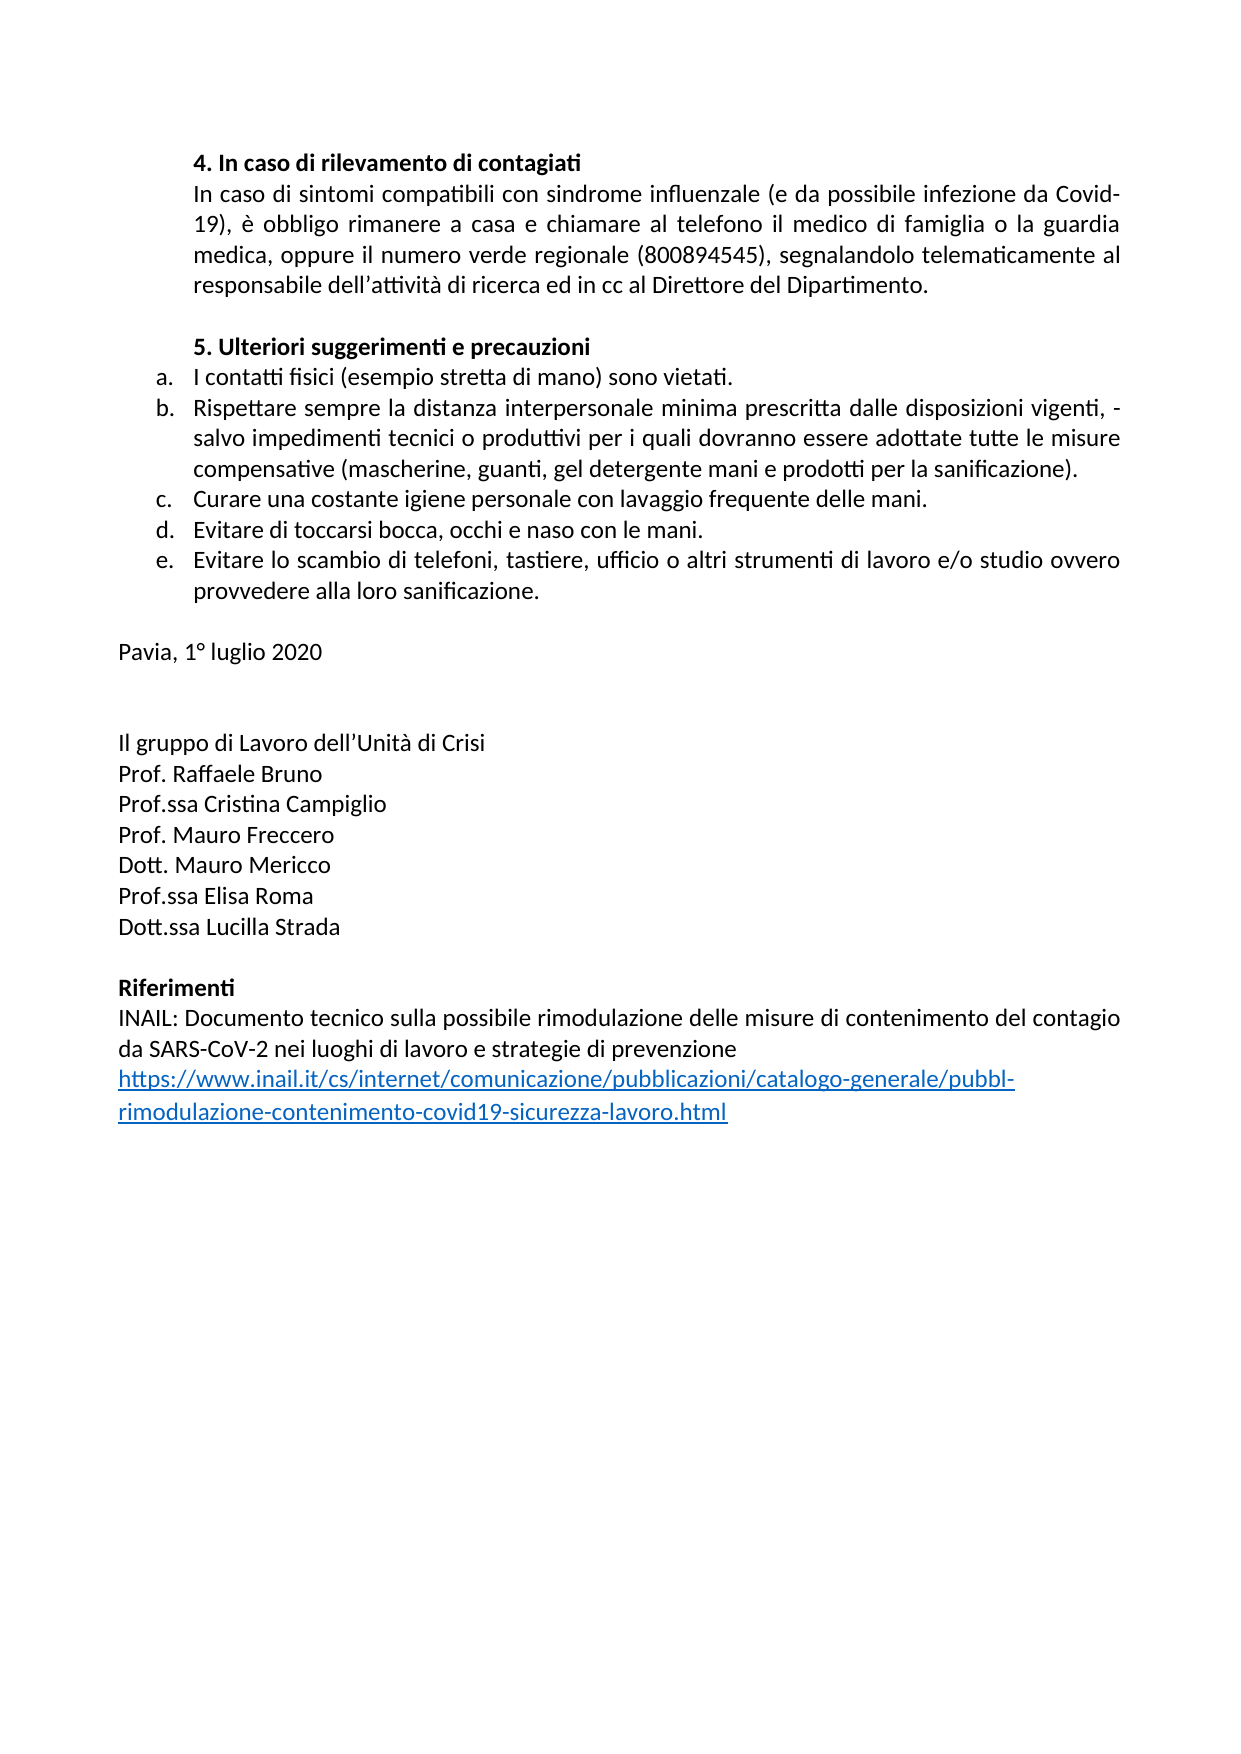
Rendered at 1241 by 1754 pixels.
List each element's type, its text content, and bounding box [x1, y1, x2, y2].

text Prof.ssa Cristina Campiglio [118, 788, 1122, 819]
text Prof. Raffaele Bruno [118, 758, 1122, 788]
text https://www.inail.it/cs/internet/comunicazione/pubblicazioni/catalogo-generale/pubbl-rimodulazione-contenimento-covid19-sicurezza-lavoro.html [118, 1063, 1122, 1127]
list Evitare lo scambio di telefoni, tastiere, ufficio o altri strumenti di lavoro e/o studio ovvero provvedere alla loro sanificazione. [156, 544, 1122, 605]
list 4. In caso di rilevamento di contagiati [193, 148, 1122, 178]
text Pavia, 1° luglio 2020 [118, 636, 1122, 666]
list Evitare di toccarsi bocca, occhi e naso con le mani. [156, 514, 1122, 544]
text INAIL: Documento tecnico sulla possibile rimodulazione delle misure di contenimento del contagio da SARS-CoV-2 nei luoghi di lavoro e strategie di prevenzione [118, 1002, 1122, 1063]
text Riferimenti [118, 972, 1122, 1002]
text Il gruppo di Lavoro dell’Unità di Crisi [118, 727, 1122, 758]
text 5. Ulteriori suggerimenti e precauzioni [193, 331, 1122, 361]
list Curare una costante igiene personale con lavaggio frequente delle mani. [156, 483, 1122, 514]
list I contatti fisici (esempio stretta di mano) sono vietati. [156, 361, 1122, 392]
list Rispettare sempre la distanza interpersonale minima prescritta dalle disposizioni vigenti, - salvo impedimenti tecnici o produttivi per i quali dovranno essere adottate tutte le misure compensative (mascherine, guanti, gel detergente mani e prodotti per la sanificazione). [156, 392, 1122, 483]
text Prof. Mauro Freccero [118, 819, 1122, 849]
text Dott. Mauro Mericco [118, 849, 1122, 880]
text Prof.ssa Elisa Roma [118, 880, 1122, 911]
list In caso di sintomi compatibili con sindrome influenzale (e da possibile infezione da Covid-19), è obbligo rimanere a casa e chiamare al telefono il medico di famiglia o la guardia medica, oppure il numero verde regionale (800894545), segnalandolo telematicamente al responsabile dell’attività di ricerca ed in cc al Direttore del Dipartimento. [193, 178, 1122, 300]
text Dott.ssa Lucilla Strada [118, 911, 1122, 941]
